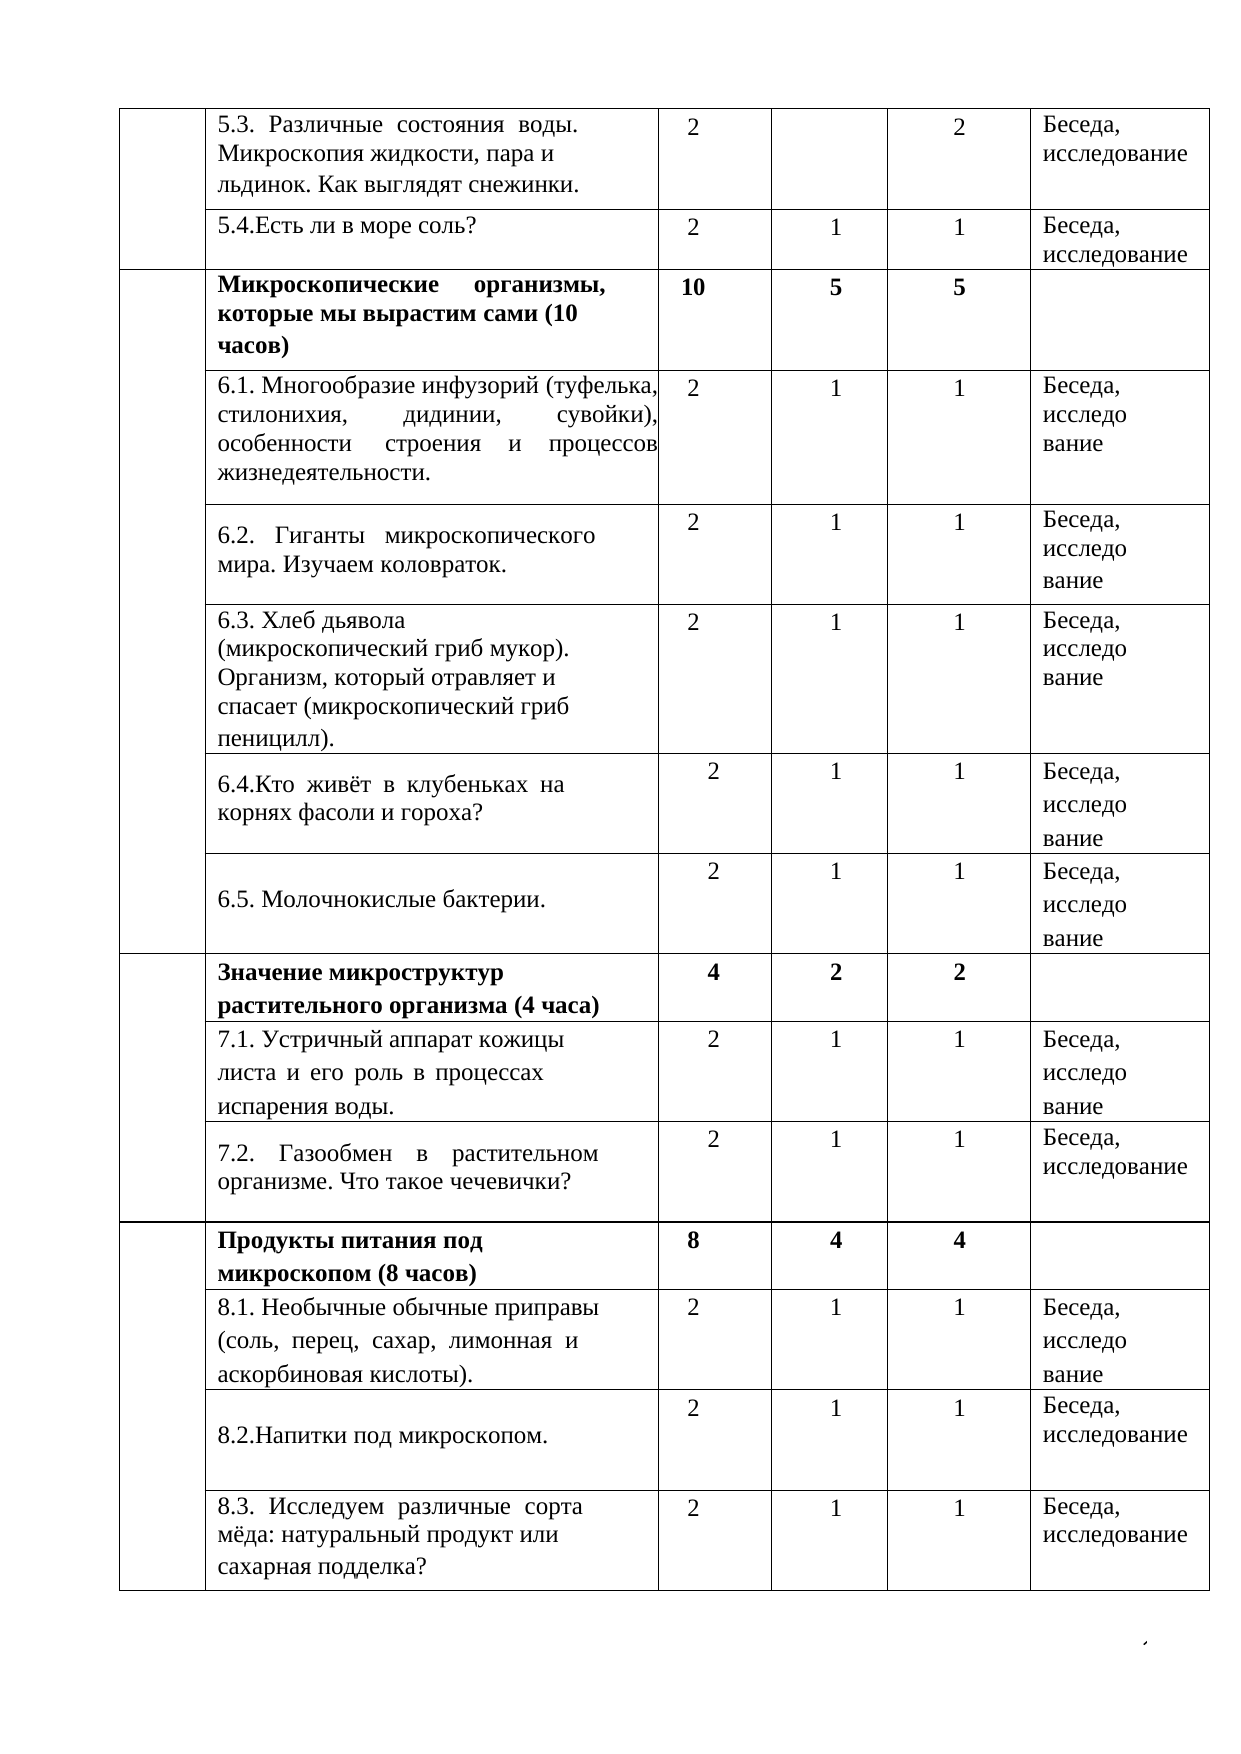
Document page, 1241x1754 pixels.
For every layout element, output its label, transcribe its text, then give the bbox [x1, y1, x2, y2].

table_cell 8 [659, 1223, 771, 1288]
table_cell [1031, 1223, 1209, 1288]
table_cell [120, 1223, 205, 1590]
table_cell Беседа, исследование [1031, 1390, 1209, 1490]
table_cell 4 [659, 954, 771, 1021]
table_cell Беседа, исследо вание [1031, 1290, 1209, 1389]
table_cell 1 [772, 1491, 887, 1590]
table_cell 1 [772, 1022, 887, 1121]
table_cell Беседа, исследование [1031, 1122, 1209, 1221]
table_cell 2 [659, 1022, 771, 1121]
table_cell 1 [888, 605, 1030, 752]
table_cell Беседа, исследо вание [1031, 1022, 1209, 1121]
table_cell 4 [772, 1223, 887, 1288]
table_cell 1 [888, 754, 1030, 853]
table_cell 6.3. Хлеб дьявола (микроскопический гриб мукор). Организм, который отравляет и спасает (микроскопический гриб пеницилл). [206, 605, 658, 752]
table_cell 5.4.Есть ли в море соль? [206, 210, 658, 268]
table_cell 1 [772, 371, 887, 503]
table_cell 6.1. Многообразие инфузорий (туфелька, стилонихия, дидинии, сувойки), особенности строения и процессов жизнедеятельности. [206, 371, 658, 503]
table_cell 2 [659, 605, 771, 752]
table_cell Беседа, исследо вание [1031, 854, 1209, 953]
table_cell 1 [772, 854, 887, 953]
table_cell 7.1. Устричный аппарат кожицы листа и его роль в процессах испарения воды. [206, 1022, 658, 1121]
table_cell 1 [888, 1022, 1030, 1121]
table_cell 2 [659, 1390, 771, 1490]
table_cell 1 [888, 371, 1030, 503]
table_cell 2 [888, 109, 1030, 209]
table_cell 8.3. Исследуем различные сорта мёда: натуральный продукт или сахарная подделка? [206, 1491, 658, 1590]
table_cell Микроскопические организмы, которые мы вырастим сами (10 часов) [206, 270, 658, 369]
table_cell 7.2. Газообмен в растительном организме. Что такое чечевички? [206, 1122, 658, 1221]
table_cell 2 [888, 954, 1030, 1021]
table_cell [1031, 270, 1209, 369]
table_cell 2 [659, 210, 771, 268]
table_cell Беседа, исследо вание [1031, 371, 1209, 503]
table_cell 1 [888, 854, 1030, 953]
table_cell 8.1. Необычные обычные приправы (соль, перец, сахар, лимонная и аскорбиновая кислоты). [206, 1290, 658, 1389]
table_cell 1 [772, 505, 887, 604]
table_cell 2 [659, 1290, 771, 1389]
table_cell 5 [888, 270, 1030, 369]
table_cell 2 [659, 1491, 771, 1590]
table_cell 1 [888, 210, 1030, 268]
table_cell 2 [659, 1122, 771, 1221]
table_cell 1 [888, 505, 1030, 604]
table_cell 1 [888, 1491, 1030, 1590]
table_cell 2 [659, 754, 771, 853]
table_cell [1031, 109, 1209, 209]
table_cell [1031, 954, 1209, 1021]
table_cell 4 [888, 1223, 1030, 1288]
table_cell 10 [659, 270, 771, 369]
table_cell 1 [772, 210, 887, 268]
table_cell Значение микроструктур растительного организма (4 часа) [206, 954, 658, 1021]
table_cell 1 [888, 1290, 1030, 1389]
table_cell Беседа, исследование [1031, 210, 1209, 268]
table_cell Беседа, исследо вание [1031, 505, 1209, 604]
table_cell 1 [772, 1122, 887, 1221]
table_cell 1 [888, 1390, 1030, 1490]
table_cell Беседа, исследо вание [1031, 605, 1209, 752]
table_cell 8.2.Напитки под микроскопом. [206, 1390, 658, 1490]
table_cell 6.5. Молочнокислые бактерии. [206, 854, 658, 953]
table_cell Беседа, исследование [1031, 1491, 1209, 1590]
table_cell [772, 109, 887, 209]
table_cell 1 [772, 754, 887, 853]
table_cell 6.2. Гиганты микроскопического мира. Изучаем коловраток. [206, 505, 658, 604]
table_cell 2 [659, 371, 771, 503]
table_cell Беседа, исследо вание [1031, 754, 1209, 853]
table_cell 2 [659, 505, 771, 604]
table_cell 1 [772, 605, 887, 752]
table_cell 1 [772, 1290, 887, 1389]
table_cell 5.3. Различные состояния воды. Микроскопия жидкости, пара и льдинок. Как выглядят снежинки. [206, 109, 658, 209]
table_cell 2 [772, 954, 887, 1021]
table_cell [120, 270, 205, 953]
table_cell 2 [659, 109, 771, 209]
table_cell 1 [772, 1390, 887, 1490]
table_cell 1 [888, 1122, 1030, 1221]
table_cell [120, 954, 205, 1221]
table_cell 5 [772, 270, 887, 369]
table_cell 2 [659, 854, 771, 953]
table_cell 6.4.Кто живёт в клубеньках на корнях фасоли и гороха? [206, 754, 658, 853]
table_cell Продукты питания под микроскопом (8 часов) [206, 1223, 658, 1288]
